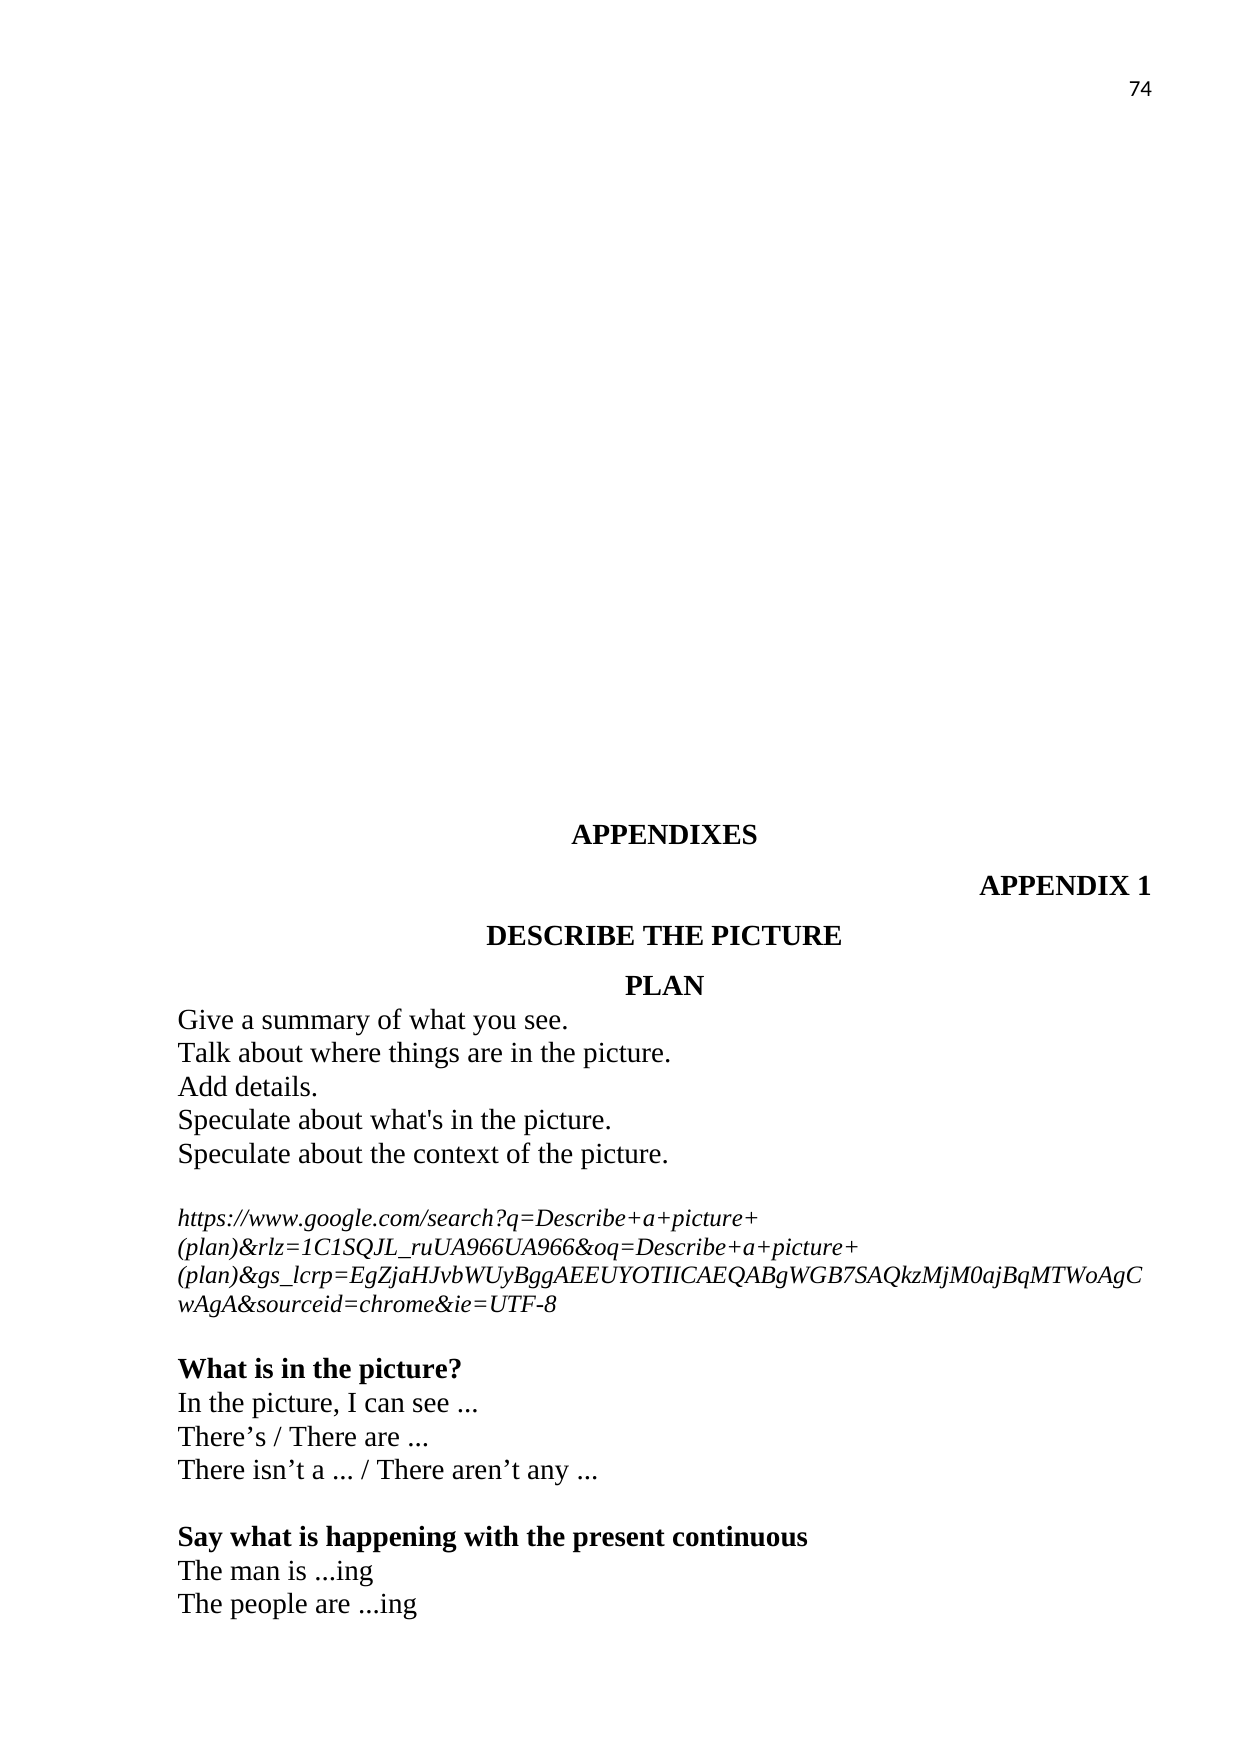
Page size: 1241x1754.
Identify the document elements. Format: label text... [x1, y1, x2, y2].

text What is in the picture? [177, 1352, 1152, 1385]
text APPENDIX 1 [177, 868, 1152, 901]
text Say what is happening with the present continuous [177, 1519, 1152, 1553]
text Speculate about what's in the picture. [177, 1102, 1152, 1136]
text Speculate about the context of the picture. [177, 1136, 1152, 1169]
text DESCRIBE THE PICTURE [177, 918, 1152, 952]
text PLAN [177, 968, 1152, 1002]
text The man is ...ing [177, 1553, 1152, 1586]
text There isn’t a ... / There aren’t any ... [177, 1452, 1152, 1486]
text There’s / There are ... [177, 1419, 1152, 1452]
text https://www.google.com/search?q=Describe+a+picture+(plan)&rlz=1C1SQJL_ruUA966UA966&oq=Describe+a+picture+(plan)&gs_lcrp=EgZjaHJvbWUyBggAEEUYOTIICAEQABgWGB7SAQkzMjM0ajBqMTWoAgCwAgA&sourceid=chrome&ie=UTF-8 [177, 1203, 1152, 1318]
text In the picture, I can see ... [177, 1385, 1152, 1419]
text The people are ...ing [177, 1586, 1152, 1620]
text Add details. [177, 1069, 1152, 1102]
text APPENDIXES [177, 817, 1152, 851]
text Give a summary of what you see. [177, 1002, 1152, 1035]
text Talk about where things are in the picture. [177, 1035, 1152, 1069]
